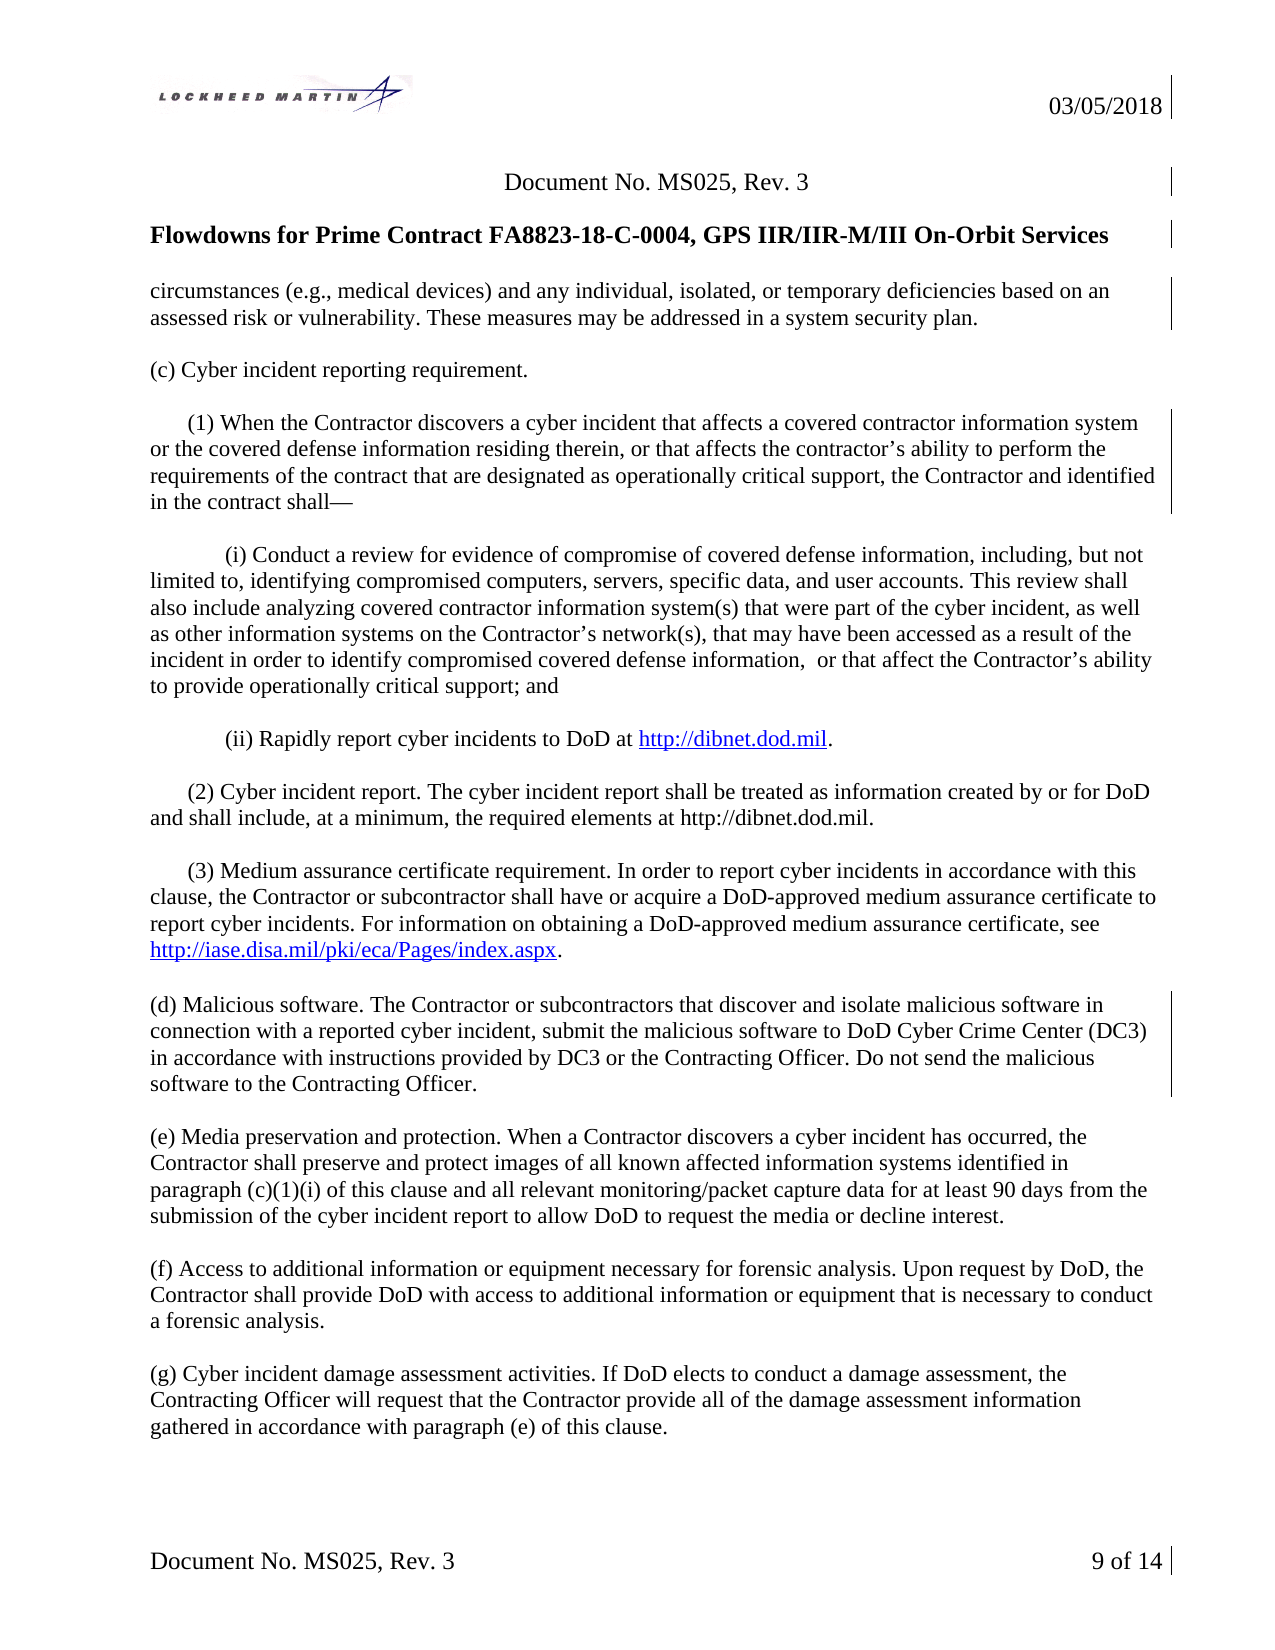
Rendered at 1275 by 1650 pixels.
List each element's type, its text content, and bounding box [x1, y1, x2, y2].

picture [150, 75, 413, 114]
text (2) Cyber incident report. The cyber incident report shall be treated as information created by or for DoD and shall include, at a minimum, the required elements at http://dibnet.dod.mil. [150, 778, 1162, 831]
text (i) Conduct a review for evidence of compromise of covered defense information, including, but not limited to, identifying compromised computers, servers, specific data, and user accounts. This review shall also include analyzing covered contractor information system(s) that were part of the cyber incident, as well as other information systems on the Contractor’s network(s), that may have been accessed as a result of the incident in order to identify compromised covered defense information, or that affect the Contractor’s ability to provide operationally critical support; and [150, 541, 1162, 699]
text (ii) Rapidly report cyber incidents to DoD at http://dibnet.dod.mil. [150, 725, 1162, 752]
text (3) Medium assurance certificate requirement. In order to report cyber incidents in accordance with this clause, the Contractor or subcontractor shall have or acquire a DoD-approved medium assurance certificate to report cyber incidents. For information on obtaining a DoD-approved medium assurance certificate, see http://iase.disa.mil/pki/eca/Pages/index.aspx. [150, 857, 1162, 962]
text (f) Access to additional information or equipment necessary for forensic analysis. Upon request by DoD, the Contractor shall provide DoD with access to additional information or equipment that is necessary to conduct a forensic analysis. [150, 1255, 1162, 1334]
text (1) When the Contractor discovers a cyber incident that affects a covered contractor information system or the covered defense information residing therein, or that affects the contractor’s ability to perform the requirements of the contract that are designated as operationally critical support, the Contractor and identified in the contract shall— [150, 409, 1162, 514]
text (c) Cyber incident reporting requirement. [150, 356, 1162, 383]
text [150, 277, 1162, 330]
text (e) Media preservation and protection. When a Contractor discovers a cyber incident has occurred, the Contractor shall preserve and protect images of all known affected information systems identified in paragraph (c)(1)(i) of this clause and all relevant monitoring/packet capture data for at least 90 days from the submission of the cyber incident report to allow DoD to request the media or decline interest. [150, 1123, 1162, 1228]
text (d) Malicious software. The Contractor or subcontractors that discover and isolate malicious software in connection with a reported cyber incident, submit the malicious software to DoD Cyber Crime Center (DC3) in accordance with instructions provided by DC3 or the Contracting Officer. Do not send the malicious software to the Contracting Officer. [150, 991, 1162, 1097]
text (g) Cyber incident damage assessment activities. If DoD elects to conduct a damage assessment, the Contracting Officer will request that the Contractor provide all of the damage assessment information gathered in accordance with paragraph (e) of this clause. [150, 1360, 1162, 1439]
